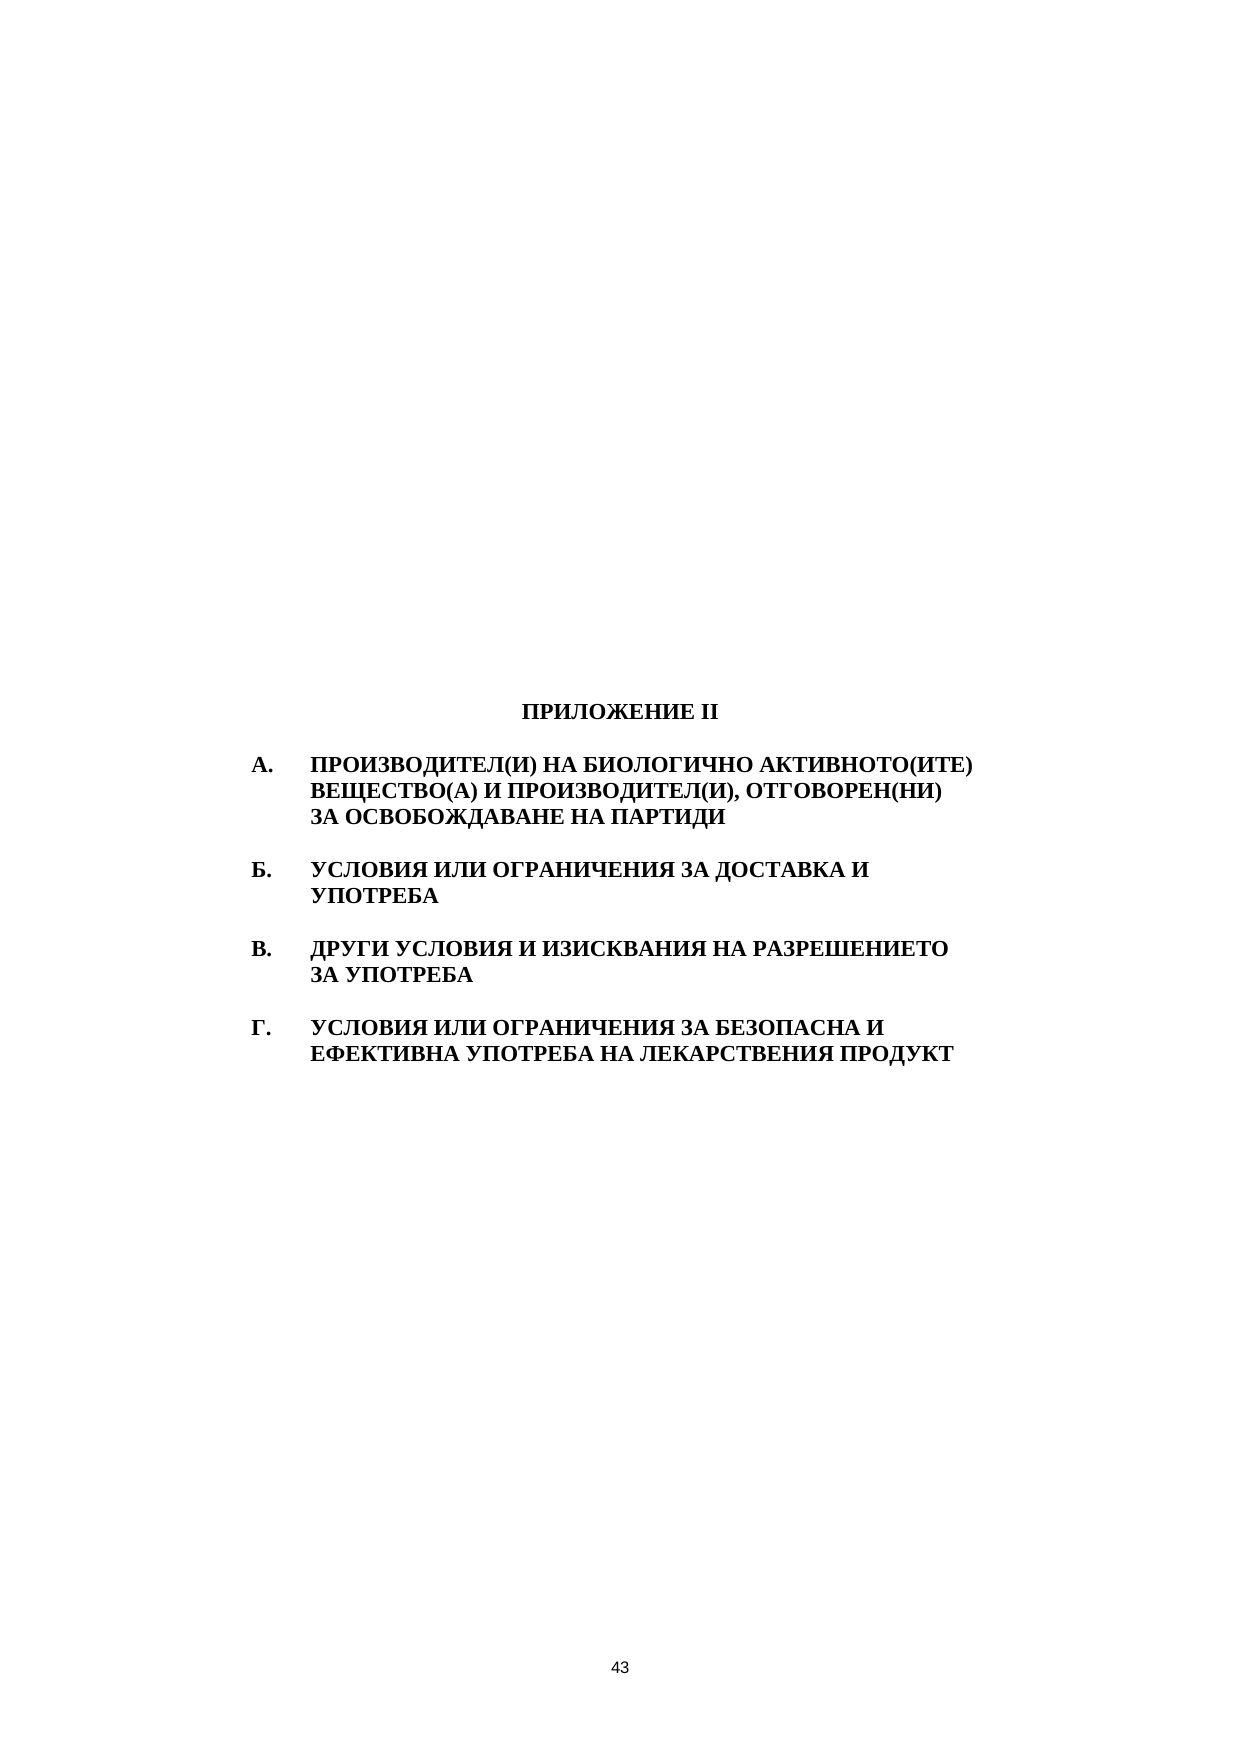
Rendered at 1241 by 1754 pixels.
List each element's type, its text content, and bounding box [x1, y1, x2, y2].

text Г. УСЛОВИЯ ИЛИ ОГРАНИЧЕНИЯ ЗА БЕЗОПАСНА И ЕФЕКТИВНА УПОТРЕБА НА ЛЕКАРСТВЕНИЯ ПРОДУКТ [251, 1014, 974, 1067]
text A. ПРОИЗВОДИТЕЛ(И) НА БИОЛОГИЧНО АКТИВНОТО(ИТЕ) ВЕЩЕСТВО(А) И ПРОИЗВОДИТЕЛ(И), ОТГОВОРЕН(НИ) ЗА ОСВОБОЖДАВАНЕ НА ПАРТИДИ [251, 751, 974, 830]
text В. ДРУГИ УСЛОВИЯ И ИЗИСКВАНИЯ НА РАЗРЕШЕНИЕТО ЗА УПОТРЕБА [251, 935, 974, 988]
text Б. УСЛОВИЯ ИЛИ ОГРАНИЧЕНИЯ ЗА ДОСТАВКА И УПОТРЕБА [251, 856, 974, 909]
text ПРИЛОЖЕНИЕ II [148, 698, 1092, 724]
